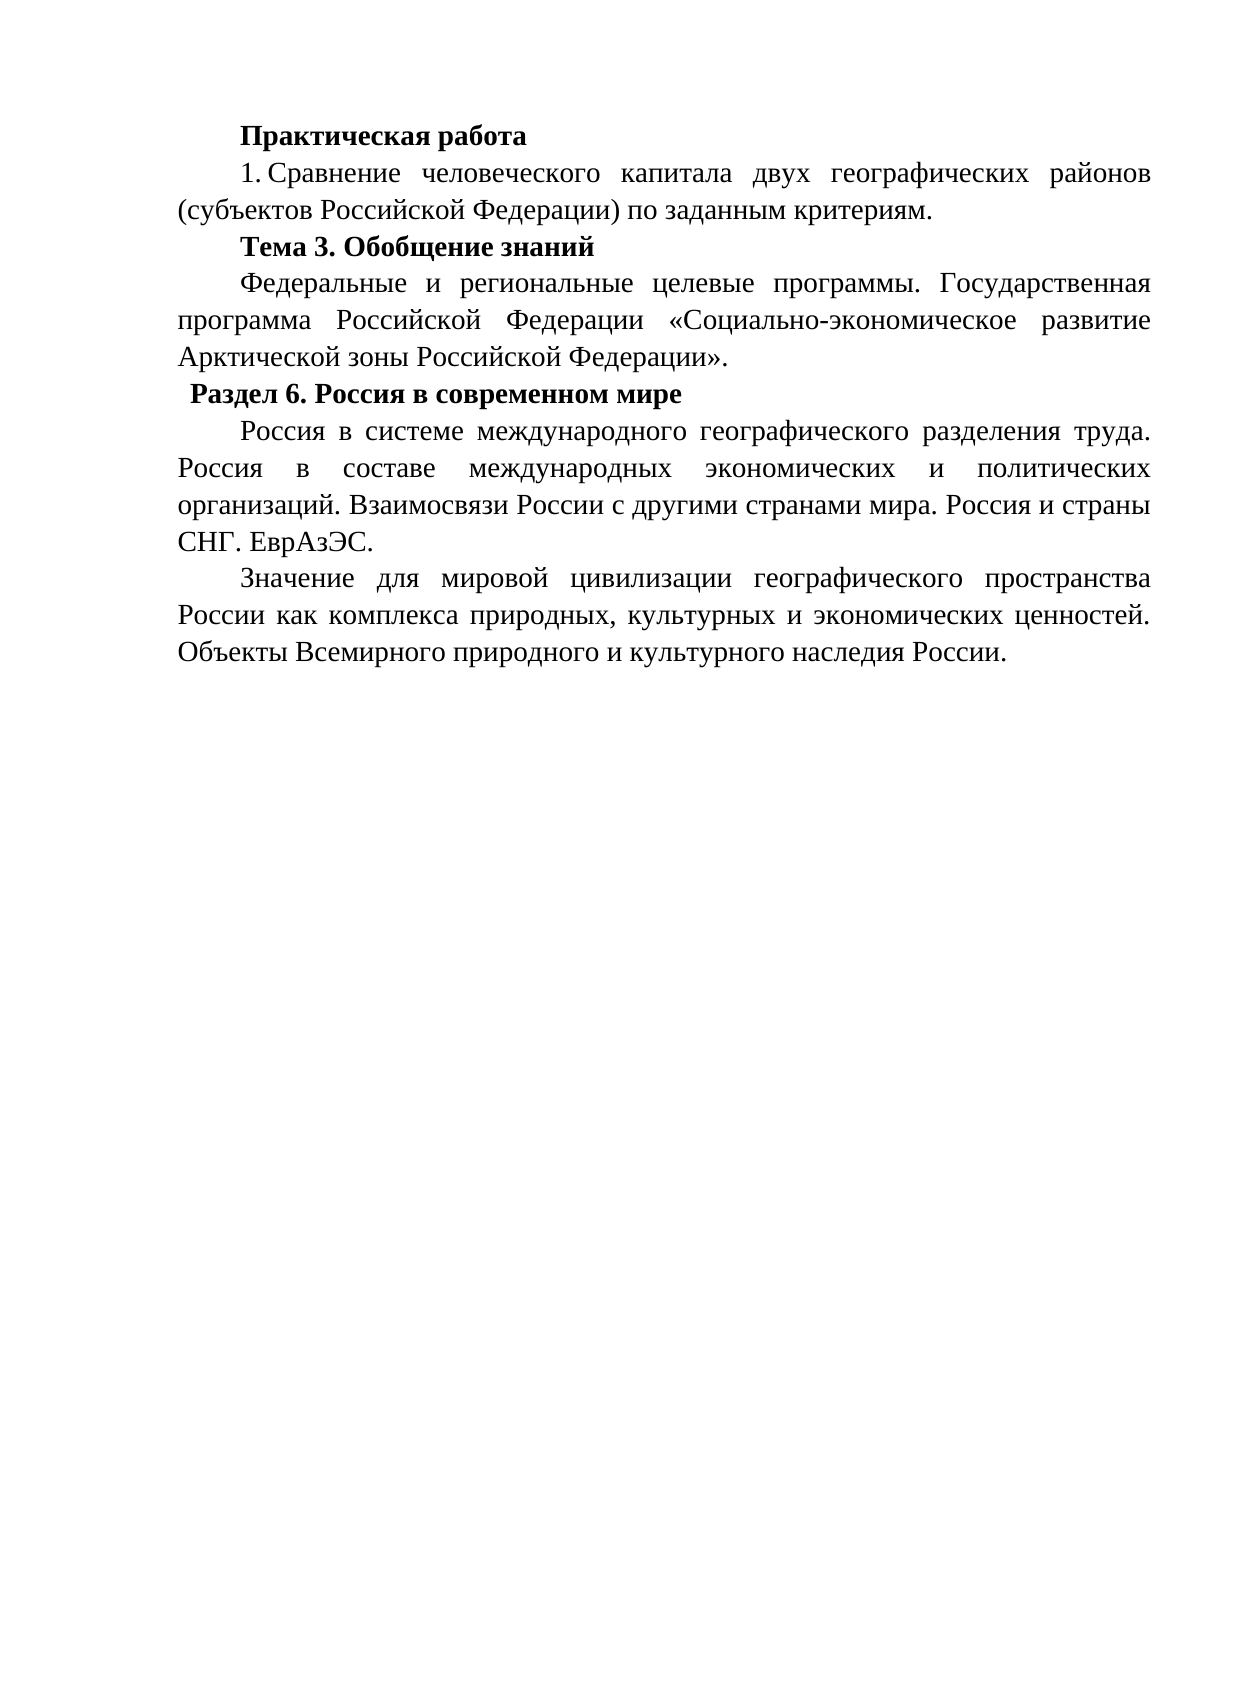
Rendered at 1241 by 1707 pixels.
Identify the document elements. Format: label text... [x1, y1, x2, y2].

text Федеральные и региональные целевые программы. Государственная программа Российской Федерации «Социально-экономическое развитие Арктической зоны Российской Федерации». [177, 266, 1152, 373]
text 1. Сравнение человеческого капитала двух географических районов (субъектов Российской Федерации) по заданным критериям. [177, 155, 1152, 225]
text Россия в системе международного географического разделения труда. Россия в составе международных экономических и политических организаций. Взаимосвязи России с другими странами мира. Россия и страны СНГ. ЕврАзЭС. [177, 413, 1152, 557]
text Тема 3. Обобщение знаний [177, 229, 1152, 262]
text Раздел 6. Россия в современном мире [190, 376, 1152, 410]
text Практическая работа [177, 118, 1152, 152]
text Значение для мировой цивилизации географического пространства России как комплекса природных, культурных и экономических ценностей. Объекты Всемирного природного и культурного наследия России. [177, 561, 1152, 668]
